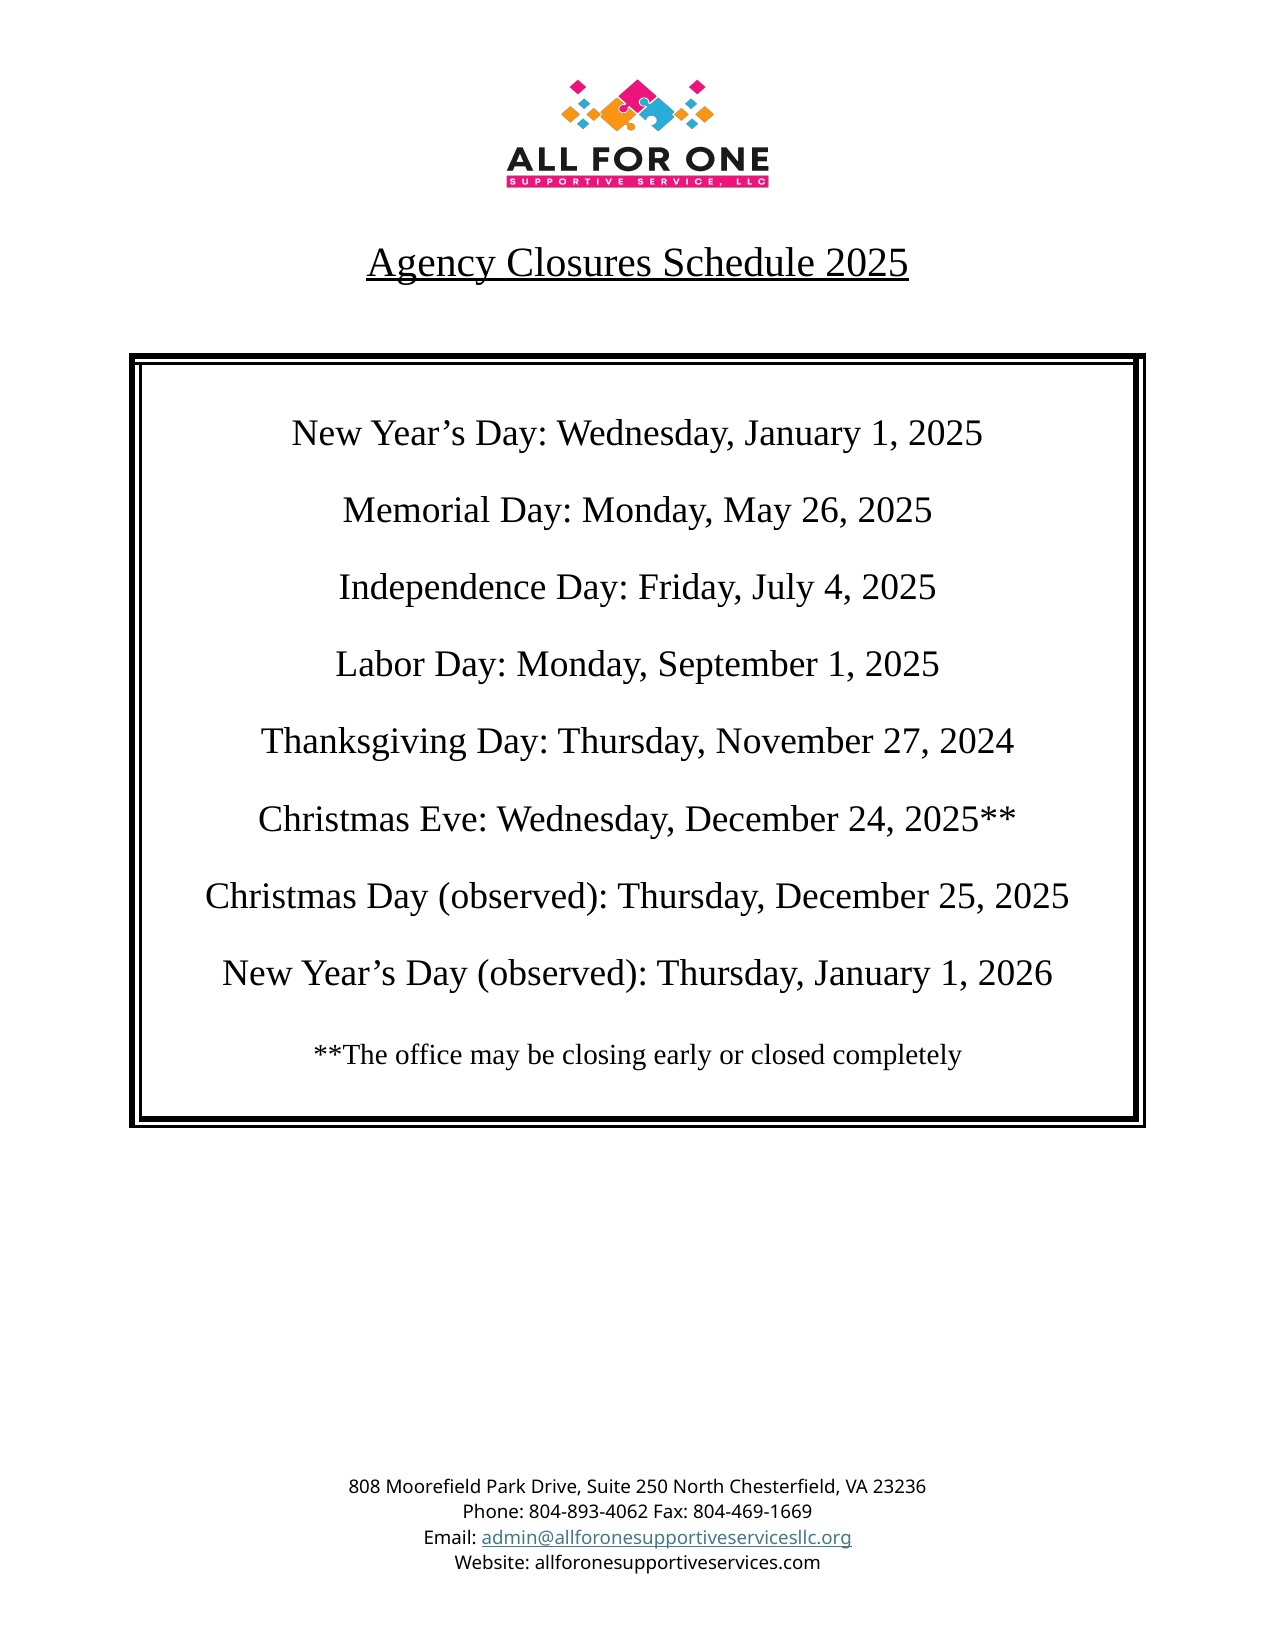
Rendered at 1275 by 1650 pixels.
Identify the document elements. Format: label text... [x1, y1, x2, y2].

text New Year’s Day: Wednesday, January 1, 2025 [150, 410, 1125, 487]
text Christmas Eve: Wednesday, December 24, 2025** [150, 796, 1125, 873]
text Labor Day: Monday, September 1, 2025 [150, 642, 1125, 719]
text Independence Day: Friday, July 4, 2025 [150, 564, 1125, 642]
picture [498, 75, 777, 189]
text Memorial Day: Monday, May 26, 2025 [150, 487, 1125, 564]
text Agency Closures Schedule 2025 [150, 237, 1125, 319]
text Christmas Day (observed): Thursday, December 25, 2025 [150, 873, 1125, 951]
text Thanksgiving Day: Thursday, November 27, 2024 [150, 719, 1125, 796]
text New Year’s Day (observed): Thursday, January 1, 2026 [150, 951, 1125, 994]
text **The office may be closing early or closed completely [150, 1037, 1125, 1070]
